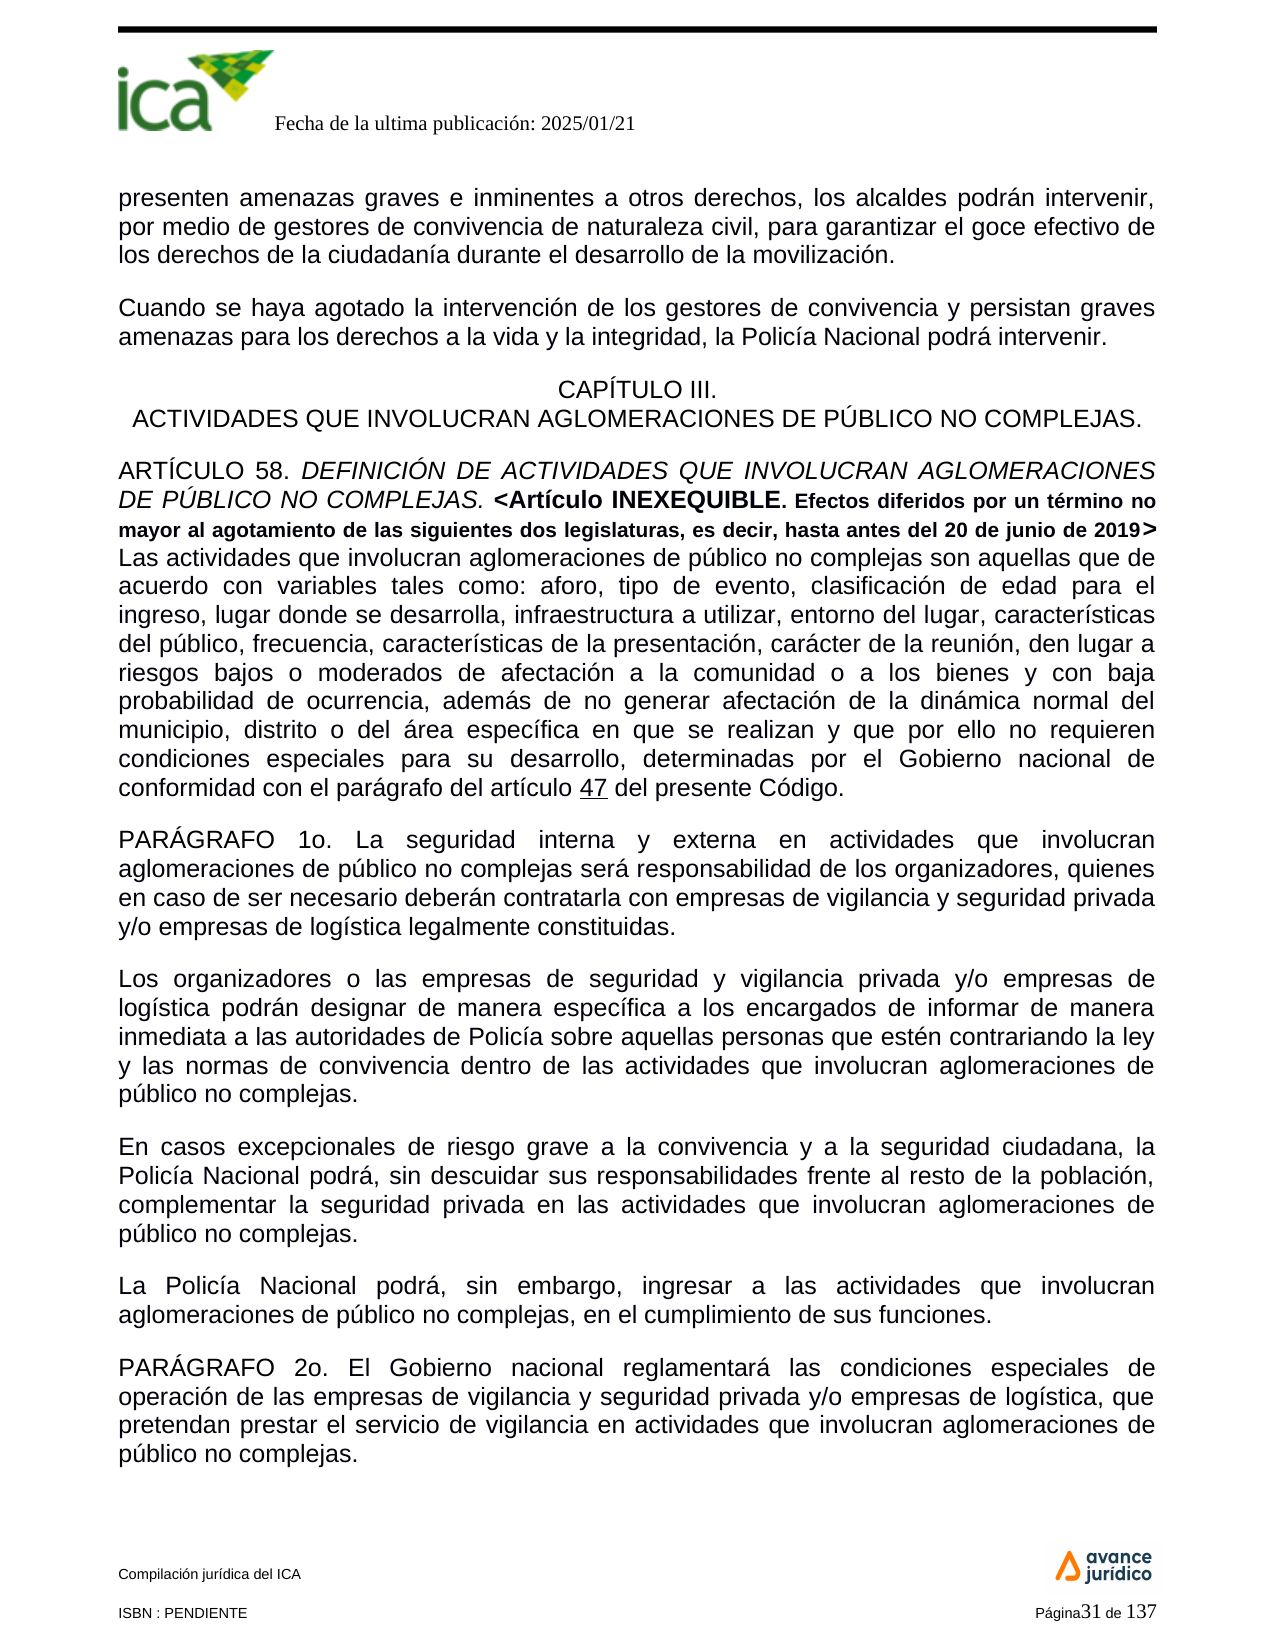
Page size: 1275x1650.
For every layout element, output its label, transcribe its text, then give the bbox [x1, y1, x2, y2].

text La Policía Nacional podrá, sin embargo, ingresar a las actividades que involucran aglomeraciones de público no complejas, en el cumplimiento de sus funciones. [118, 1271, 1157, 1329]
text &$CAPÍTULO III. [118, 375, 1157, 403]
text Cuando se haya agotado la intervención de los gestores de convivencia y persistan graves amenazas para los derechos a la vida y la integridad, la Policía Nacional podrá intervenir. [118, 293, 1157, 351]
text ACTIVIDADES QUE INVOLUCRAN AGLOMERACIONES DE PÚBLICO NO COMPLEJAS. [118, 403, 1157, 432]
text &$ARTÍCULO 58. DEFINICIÓN DE ACTIVIDADES QUE INVOLUCRAN AGLOMERACIONES DE PÚBLICO NO COMPLEJAS. <Artículo INEXEQUIBLE. Efectos diferidos por un término no mayor al agotamiento de las siguientes dos legislaturas, es decir, hasta antes del 20 de junio de 2019> Las actividades que involucran aglomeraciones de público no complejas son aquellas que de acuerdo con variables tales como: aforo, tipo de evento, clasificación de edad para el ingreso, lugar donde se desarrolla, infraestructura a utilizar, entorno del lugar, características del público, frecuencia, características de la presentación, carácter de la reunión, den lugar a riesgos bajos o moderados de afectación a la comunidad o a los bienes y con baja probabilidad de ocurrencia, además de no generar afectación de la dinámica normal del municipio, distrito o del área específica en que se realizan y que por ello no requieren condiciones especiales para su desarrollo, determinadas por el Gobierno nacional de conformidad con el parágrafo del artículo 47 del presente Código. [118, 456, 1157, 801]
text PARÁGRAFO 1o. La seguridad interna y externa en actividades que involucran aglomeraciones de público no complejas será responsabilidad de los organizadores, quienes en caso de ser necesario deberán contratarla con empresas de vigilancia y seguridad privada y/o empresas de logística legalmente constituidas. [118, 825, 1157, 940]
text En casos excepcionales de riesgo grave a la convivencia y a la seguridad ciudadana, la Policía Nacional podrá, sin descuidar sus responsabilidades frente al resto de la población, complementar la seguridad privada en las actividades que involucran aglomeraciones de público no complejas. [118, 1132, 1157, 1247]
text Los organizadores o las empresas de seguridad y vigilancia privada y/o empresas de logística podrán designar de manera específica a los encargados de informar de manera inmediata a las autoridades de Policía sobre aquellas personas que estén contrariando la ley y las normas de convivencia dentro de las actividades que involucran aglomeraciones de público no complejas. [118, 964, 1157, 1108]
text PARÁGRAFO 2o. El Gobierno nacional reglamentará las condiciones especiales de operación de las empresas de vigilancia y seguridad privada y/o empresas de logística, que pretendan prestar el servicio de vigilancia en actividades que involucran aglomeraciones de público no complejas. [118, 1353, 1157, 1468]
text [118, 183, 1157, 269]
